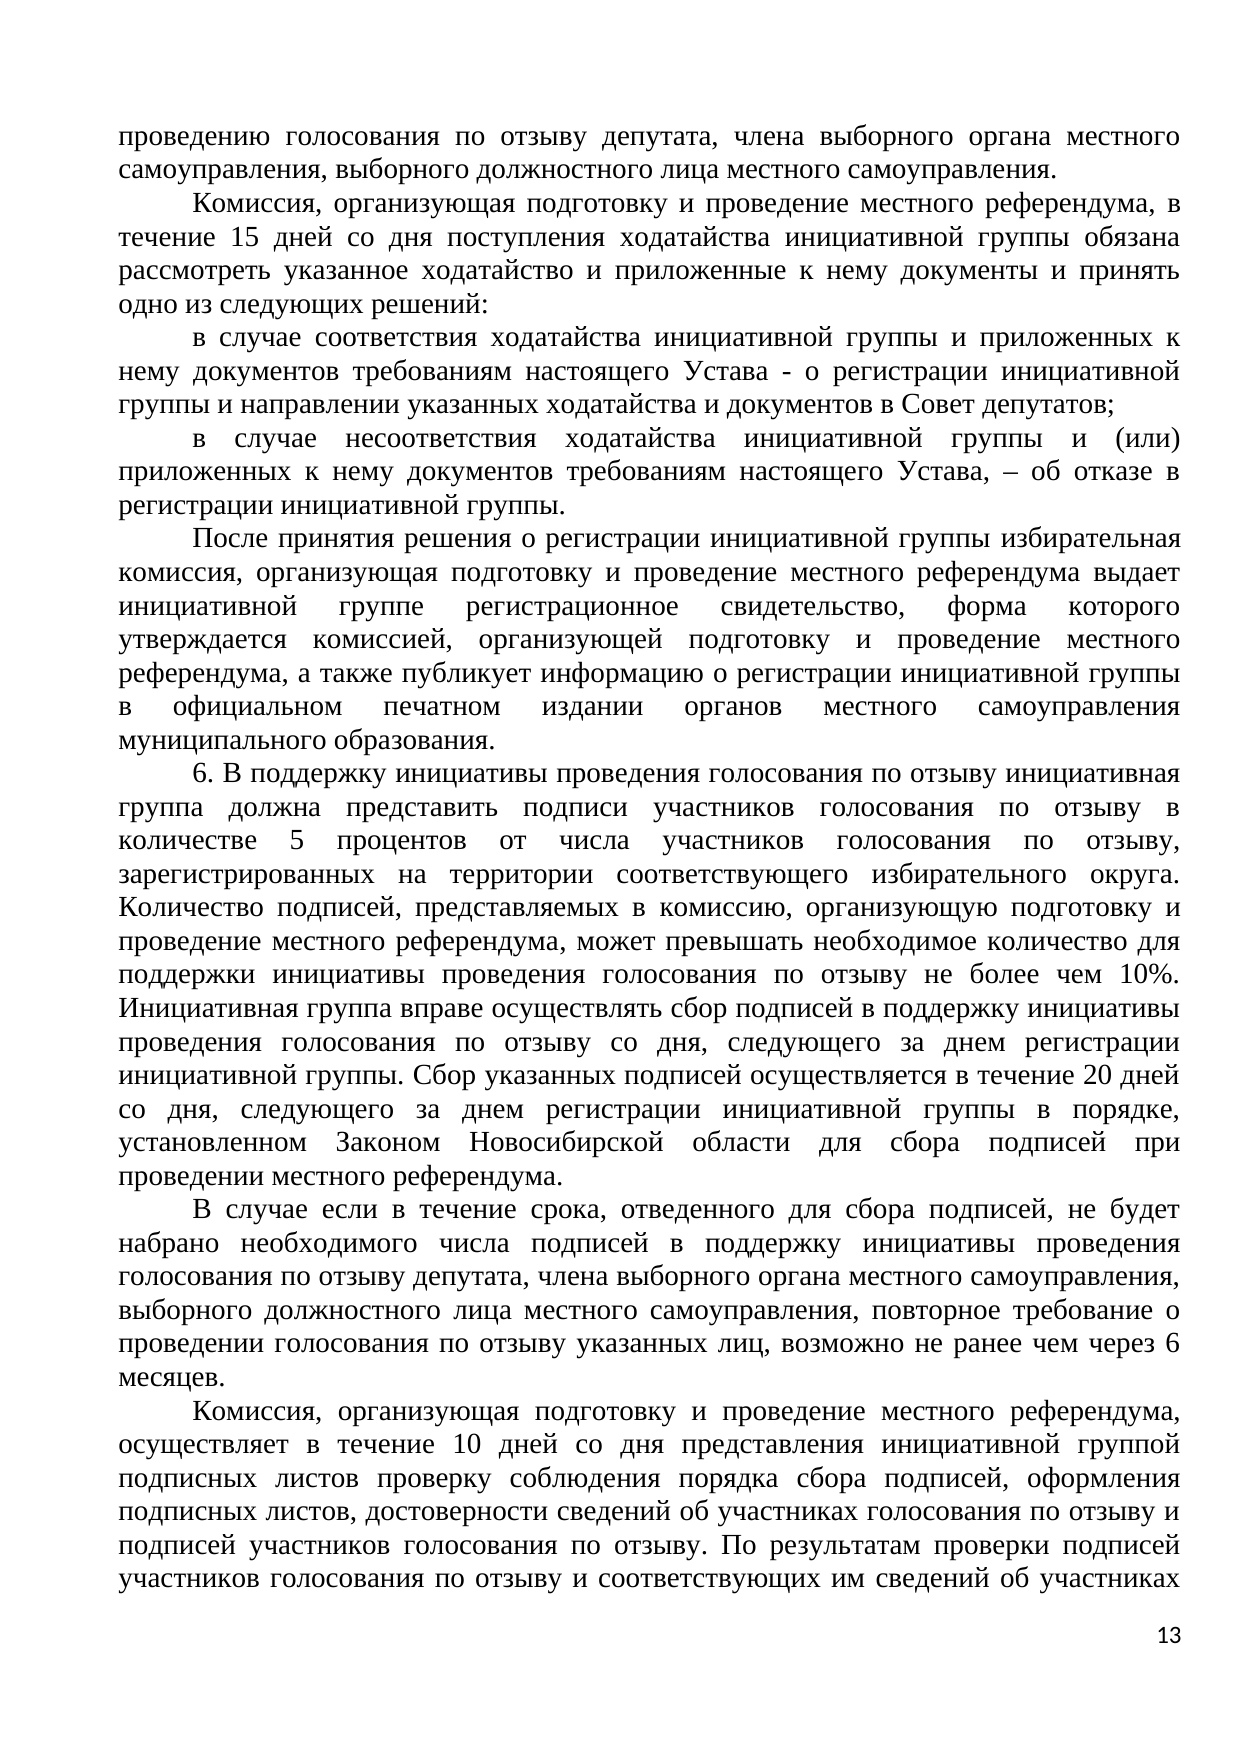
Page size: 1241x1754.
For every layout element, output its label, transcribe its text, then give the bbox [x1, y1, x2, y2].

text Комиссия, организующая подготовку и проведение местного референдума, в течение 15 дней со дня поступления ходатайства инициативной группы обязана рассмотреть указанное ходатайство и приложенные к нему документы и принять одно из следующих решений: [118, 185, 1181, 319]
text в случае несоответствия ходатайства инициативной группы и (или) приложенных к нему документов требованиям настоящего Устава, – об отказе в регистрации инициативной группы. [118, 420, 1181, 521]
text После принятия решения о регистрации инициативной группы избирательная комиссия, организующая подготовку и проведение местного референдума выдает инициативной группе регистрационное свидетельство, форма которого утверждается комиссией, организующей подготовку и проведение местного референдума, а также публикует информацию о регистрации инициативной группы в официальном печатном издании органов местного самоуправления муниципального образования. [118, 521, 1181, 755]
text в случае соответствия ходатайства инициативной группы и приложенных к нему документов требованиям настоящего Устава - о регистрации инициативной группы и направлении указанных ходатайства и документов в Совет депутатов; [118, 319, 1181, 420]
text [118, 118, 1181, 185]
text В случае если в течение срока, отведенного для сбора подписей, не будет набрано необходимого числа подписей в поддержку инициативы проведения голосования по отзыву депутата, члена выборного органа местного самоуправления, выборного должностного лица местного самоуправления, повторное требование о проведении голосования по отзыву указанных лиц, возможно не ранее чем через 6 месяцев. [118, 1191, 1181, 1393]
text 6. В поддержку инициативы проведения голосования по отзыву инициативная группа должна представить подписи участников голосования по отзыву в количестве 5 процентов от числа участников голосования по отзыву, зарегистрированных на территории соответствующего избирательного округа. Количество подписей, представляемых в комиссию, организующую подготовку и проведение местного референдума, может превышать необходимое количество для поддержки инициативы проведения голосования по отзыву не более чем 10%. Инициативная группа вправе осуществлять сбор подписей в поддержку инициативы проведения голосования по отзыву со дня, следующего за днем регистрации инициативной группы. Сбор указанных подписей осуществляется в течение 20 дней со дня, следующего за днем регистрации инициативной группы в порядке, установленном Законом Новосибирской области для сбора подписей при проведении местного референдума. [118, 755, 1181, 1191]
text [118, 1393, 1181, 1594]
